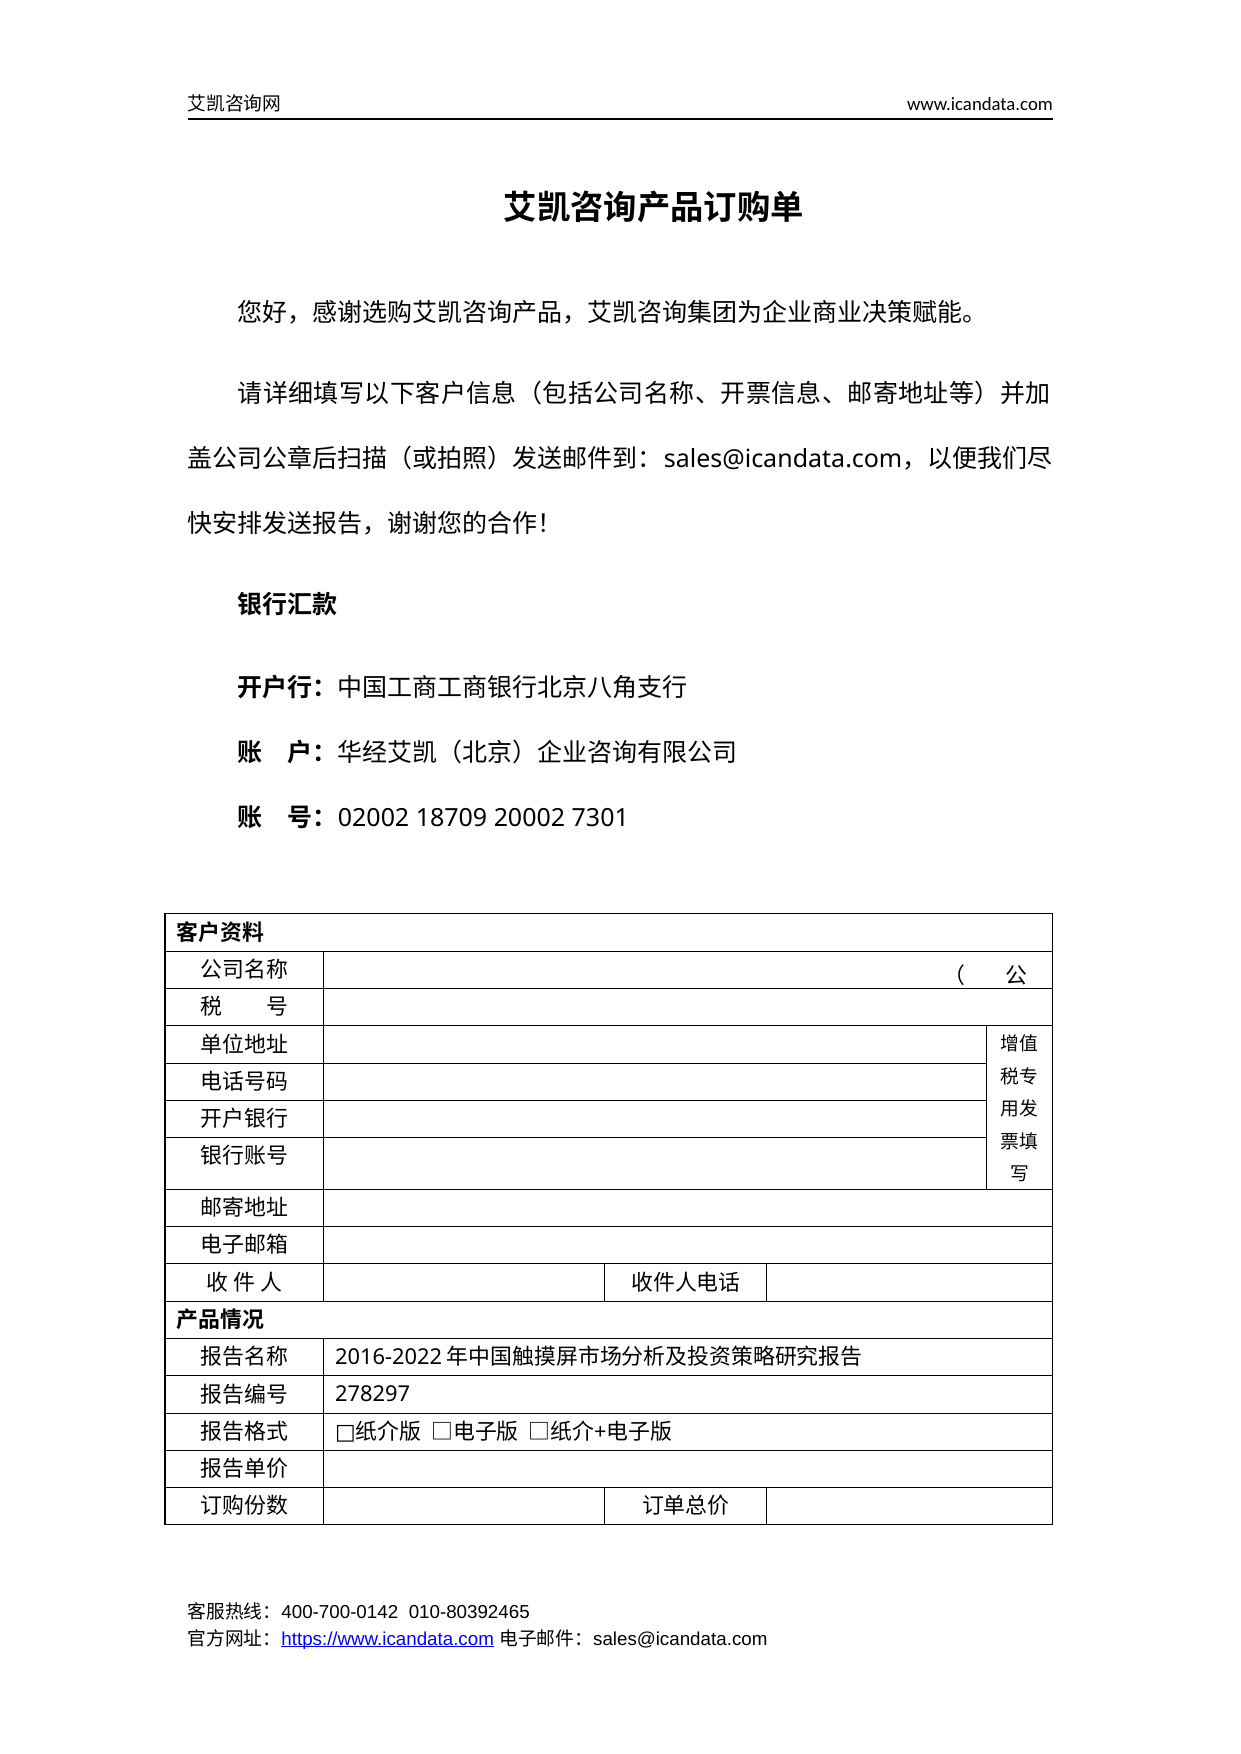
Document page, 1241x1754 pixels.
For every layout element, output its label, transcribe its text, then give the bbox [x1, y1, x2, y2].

table_cell [324, 1026, 986, 1062]
table_cell 增值税专用发票填写 [987, 1026, 1052, 1189]
table_cell 报告编号 [166, 1376, 323, 1412]
table_cell 单位地址 [166, 1026, 323, 1062]
text 艾凯咨询产品订购单 [187, 172, 1053, 237]
table_cell 订单总价 [605, 1488, 766, 1524]
table_cell 开户银行 [166, 1101, 323, 1137]
text 开户行：中国工商工商银行北京八角支行 [187, 653, 1053, 718]
table_cell [324, 1064, 986, 1100]
table_cell 公司名称 [166, 952, 323, 988]
table_cell 报告单价 [166, 1451, 323, 1487]
table_cell [324, 989, 1052, 1025]
table_cell [324, 1227, 1052, 1263]
table_cell 银行账号 [166, 1138, 323, 1189]
table_cell [324, 1190, 1052, 1226]
table_cell [324, 1451, 1052, 1487]
text 银行汇款 [187, 570, 1053, 635]
text 账 号：02002 18709 20002 7301 [187, 783, 1053, 848]
table_cell 邮寄地址 [166, 1190, 323, 1226]
table_cell 报告格式 [166, 1414, 323, 1450]
table_header 客户资料 [166, 914, 1052, 951]
table_cell [324, 1138, 986, 1189]
table_cell [324, 1101, 986, 1137]
text 请详细填写以下客户信息（包括公司名称、开票信息、邮寄地址等）并加盖公司公章后扫描（或拍照）发送邮件到：sales@icandata.com，以便我们尽快安排发送报告，谢谢您的合作！ [187, 359, 1053, 554]
table_cell 订购份数 [166, 1488, 323, 1524]
table_cell [767, 1264, 1052, 1301]
text 您好，感谢选购艾凯咨询产品，艾凯咨询集团为企业商业决策赋能。 [187, 278, 1053, 343]
table_cell [767, 1488, 1052, 1524]
table_cell 电话号码 [166, 1064, 323, 1100]
table_cell 278297 [324, 1376, 1052, 1412]
table_cell 电子邮箱 [166, 1227, 323, 1263]
table_cell 产品情况 [166, 1302, 1052, 1338]
table_cell [324, 1264, 604, 1301]
table_cell [324, 952, 1052, 988]
table_cell □纸介版 □电子版 □纸介+电子版 [324, 1414, 1052, 1450]
table_cell 报告名称 [166, 1339, 323, 1375]
table_cell 收件人电话 [605, 1264, 766, 1301]
table_cell 2016-2022年中国触摸屏市场分析及投资策略研究报告 [324, 1339, 1052, 1375]
table_cell [324, 1488, 604, 1524]
table_cell 收 件 人 [166, 1264, 323, 1301]
text 账 户：华经艾凯（北京）企业咨询有限公司 [187, 718, 1053, 783]
table_cell 税 号 [166, 989, 323, 1025]
